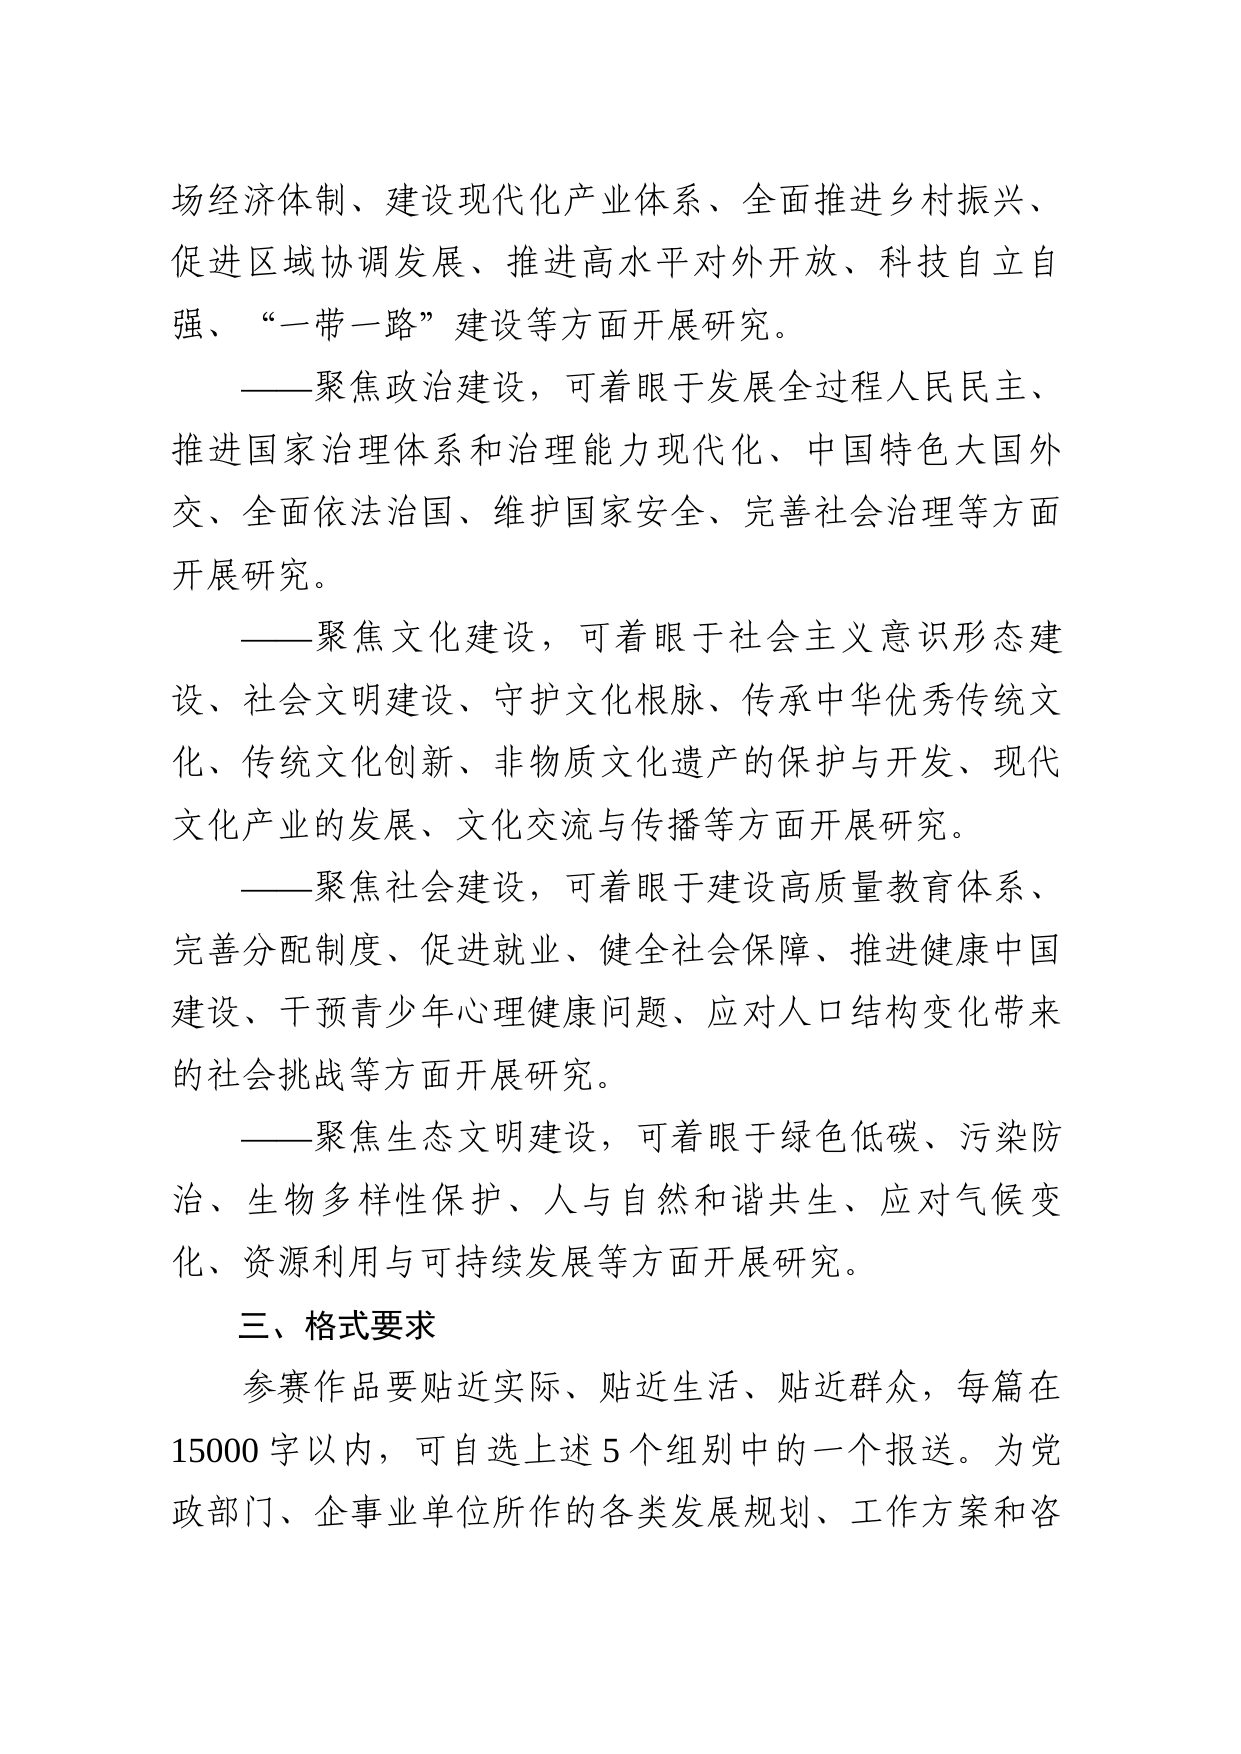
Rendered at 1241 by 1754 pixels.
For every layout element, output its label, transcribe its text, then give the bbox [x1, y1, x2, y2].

text 三、格式要求 [170, 1287, 1064, 1349]
text ——聚焦社会建设，可着眼于建设高质量教育体系、完善分配制度、促进就业、健全社会保障、推进健康中国建设、干预青少年心理健康问题、应对人口结构变化带来的社会挑战等方面开展研究。 [170, 849, 1064, 1099]
text ——聚焦生态文明建设，可着眼于绿色低碳、污染防治、生物多样性保护、人与自然和谐共生、应对气候变化、资源利用与可持续发展等方面开展研究。 [170, 1099, 1064, 1287]
text ——聚焦政治建设，可着眼于发展全过程人民民主、推进国家治理体系和治理能力现代化、中国特色大国外交、全面依法治国、维护国家安全、完善社会治理等方面开展研究。 [170, 349, 1064, 599]
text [170, 162, 1064, 349]
text ——聚焦文化建设，可着眼于社会主义意识形态建设、社会文明建设、守护文化根脉、传承中华优秀传统文化、传统文化创新、非物质文化遗产的保护与开发、现代文化产业的发展、文化交流与传播等方面开展研究。 [170, 599, 1064, 849]
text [170, 1349, 1064, 1537]
